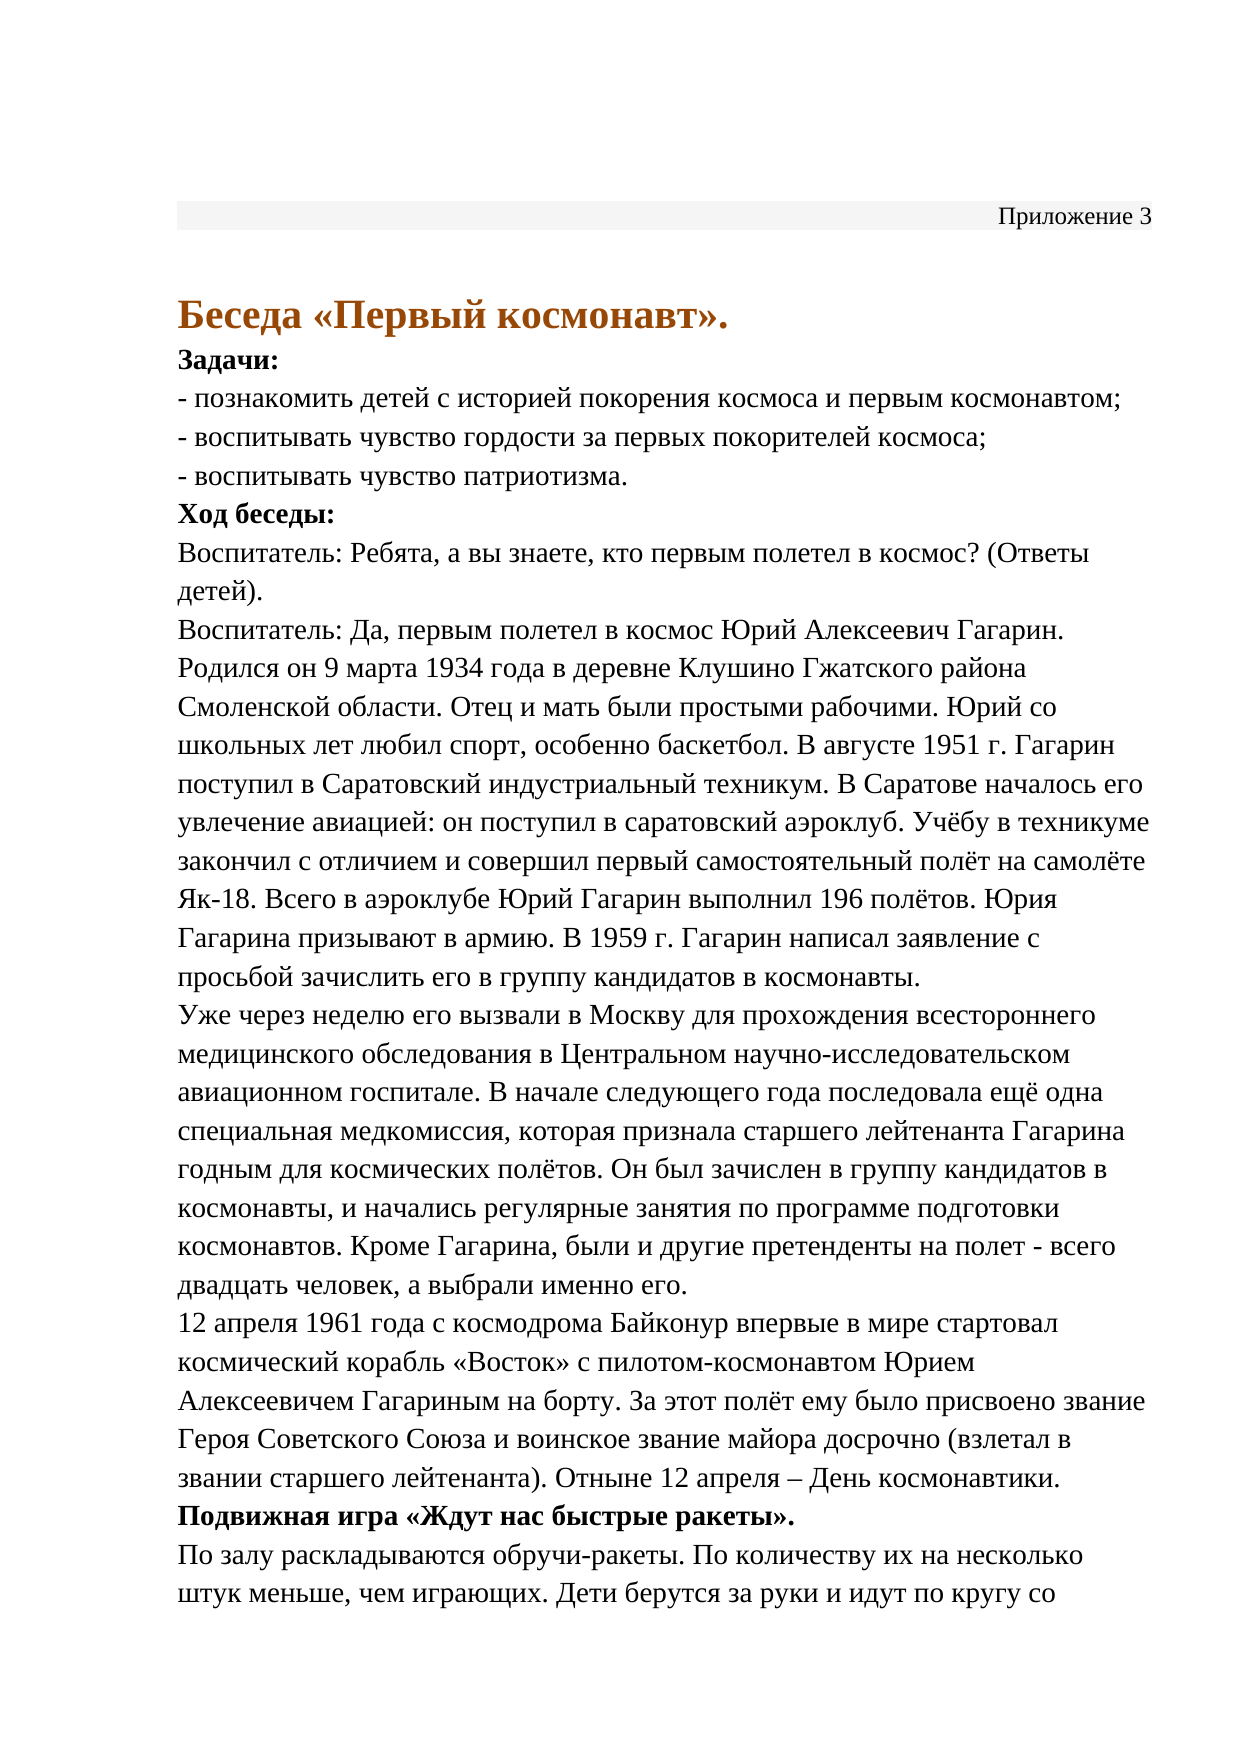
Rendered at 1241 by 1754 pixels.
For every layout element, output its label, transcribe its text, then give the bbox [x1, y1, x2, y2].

text Приложение 3 [177, 201, 1152, 230]
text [177, 289, 1152, 1609]
